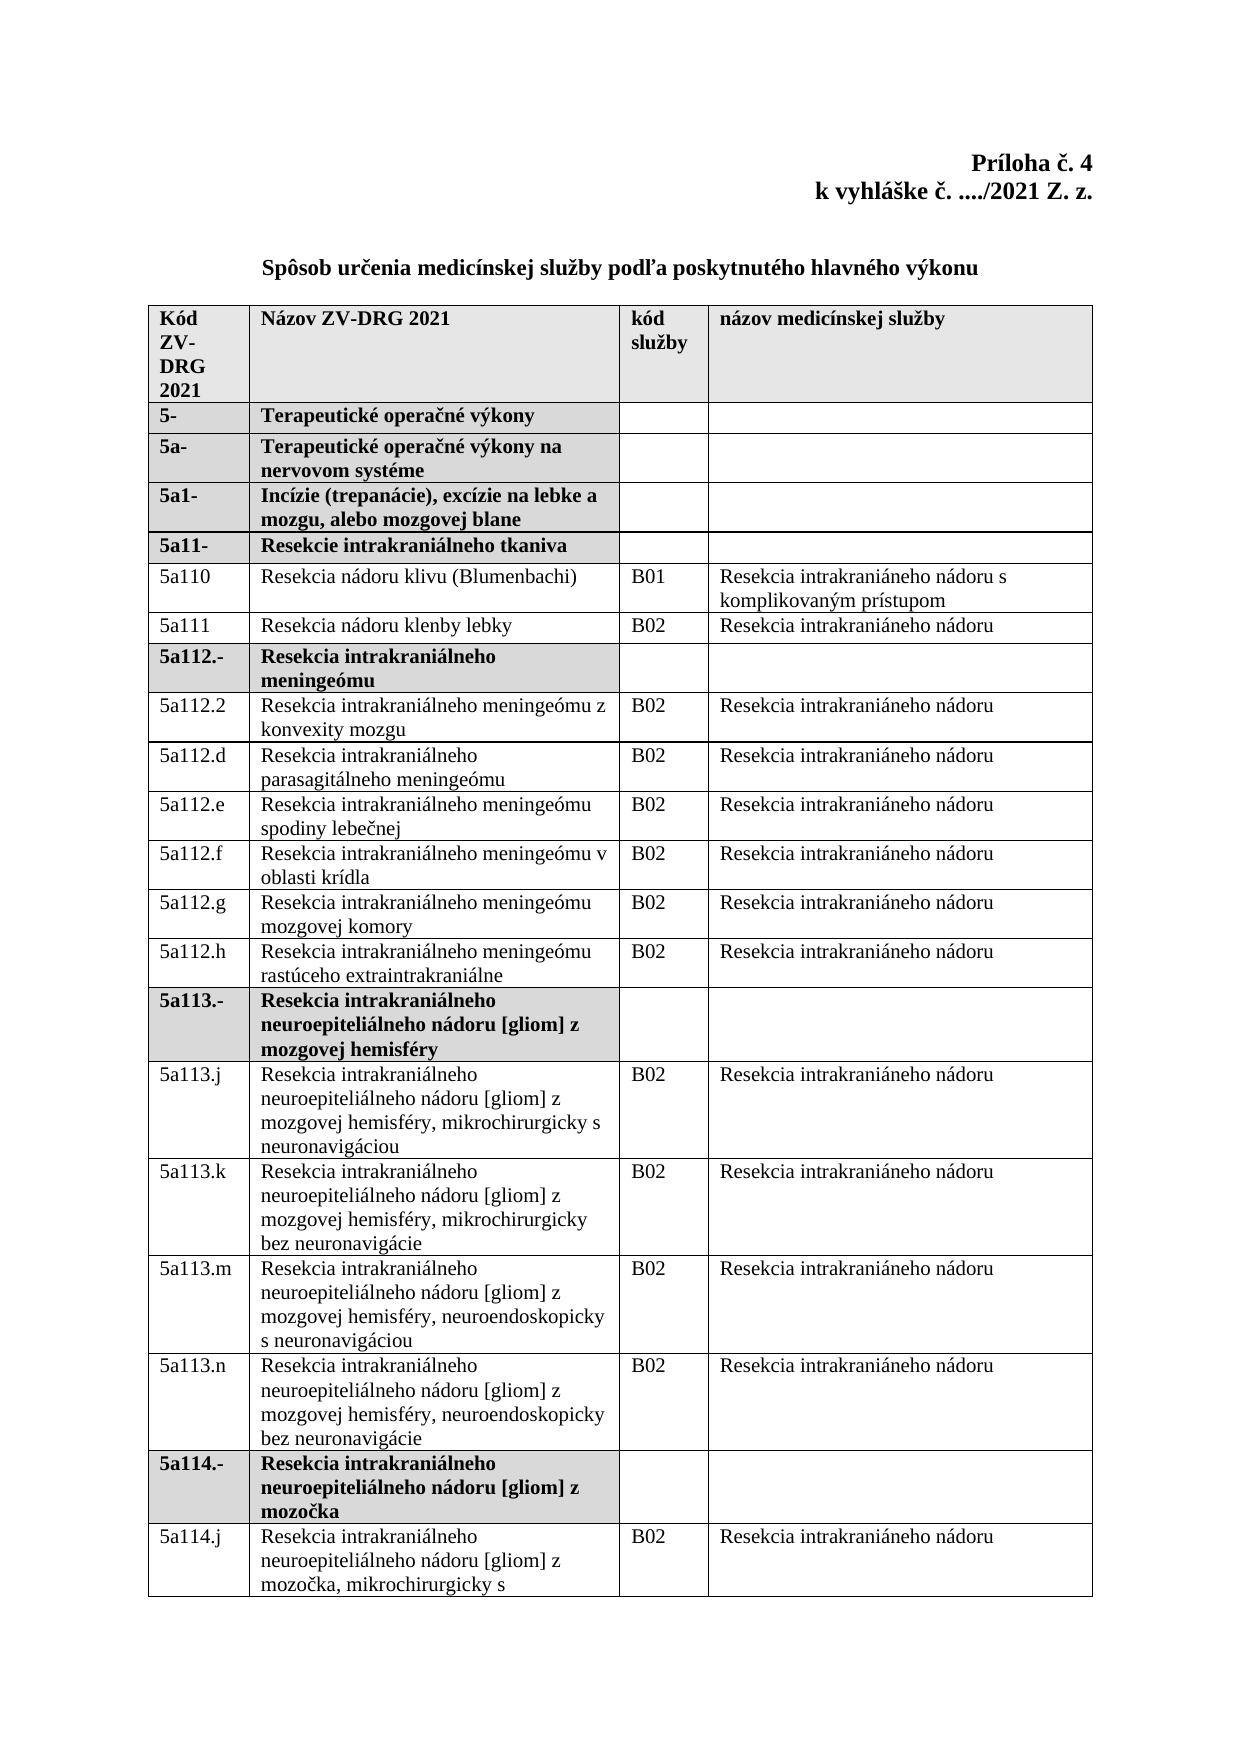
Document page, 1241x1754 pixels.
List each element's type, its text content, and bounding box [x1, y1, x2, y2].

table_cell 5a110 [149, 564, 249, 612]
table_cell B02 [620, 792, 708, 840]
table_cell 5a113.m [149, 1256, 249, 1352]
table_cell Resekcia intrakraniáneho nádoru [709, 939, 1092, 987]
table_header názov medicínskej služby [709, 306, 1092, 402]
table_cell [620, 403, 708, 433]
table_cell 5a113.k [149, 1159, 249, 1255]
table_cell [620, 644, 708, 692]
table_cell B02 [620, 1256, 708, 1352]
table_header kód služby [620, 306, 708, 402]
table_cell Resekcia intrakraniáneho nádoru [709, 613, 1092, 643]
table_cell B02 [620, 939, 708, 987]
table_cell Resekcia intrakraniáneho nádoru [709, 1159, 1092, 1255]
table_cell Resekcia intrakraniáneho nádoru [709, 792, 1092, 840]
table_cell [620, 533, 708, 563]
table_cell Resekcia intrakraniáneho nádoru [709, 1524, 1092, 1596]
table_cell 5a112.2 [149, 693, 249, 741]
text Príloha č. 4 [148, 148, 1093, 176]
table_cell 5a113.j [149, 1062, 249, 1158]
table_cell [709, 434, 1092, 482]
table_cell Resekcia intrakraniálneho parasagitálneho meningeómu [250, 743, 619, 791]
table_cell B02 [620, 1524, 708, 1596]
table_cell Resekcia intrakraniáneho nádoru s komplikovaným prístupom [709, 564, 1092, 612]
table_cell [250, 1524, 619, 1596]
text k vyhláške č. ..../2021 Z. z. [148, 176, 1093, 205]
table_header Kód ZV-DRG 2021 [149, 306, 249, 402]
table_cell [709, 644, 1092, 692]
table_cell 5a112.- [149, 644, 249, 692]
table_cell B02 [620, 841, 708, 889]
table_cell B02 [620, 613, 708, 643]
table_cell B02 [620, 1159, 708, 1255]
table_cell Resekcia intrakraniálneho neuroepiteliálneho nádoru [gliom] z mozgovej hemisféry, mikrochirurgicky s neuronavigáciou [250, 1062, 619, 1158]
table_cell Resekcia intrakraniáneho nádoru [709, 693, 1092, 741]
table_cell [709, 403, 1092, 433]
table_cell Resekcia intrakraniáneho nádoru [709, 1354, 1092, 1450]
table_cell Resekcia intrakraniálneho meningeómu v oblasti krídla [250, 841, 619, 889]
table_cell 5a114.j [149, 1524, 249, 1596]
table_cell B02 [620, 693, 708, 741]
table_cell Terapeutické operačné výkony na nervovom systéme [250, 434, 619, 482]
table_cell [620, 434, 708, 482]
table_cell [709, 988, 1092, 1061]
table_cell 5a112.h [149, 939, 249, 987]
table_cell Resekcia intrakraniáneho nádoru [709, 1062, 1092, 1158]
table_cell B02 [620, 890, 708, 938]
table_cell Resekcia intrakraniáneho nádoru [709, 890, 1092, 938]
table_cell Resekcie intrakraniálneho tkaniva [250, 533, 619, 563]
table_cell 5a112.d [149, 743, 249, 791]
table_cell Resekcia intrakraniálneho meningeómu rastúceho extraintrakraniálne [250, 939, 619, 987]
table_cell [620, 1451, 708, 1523]
table_cell B01 [620, 564, 708, 612]
table_cell B02 [620, 1062, 708, 1158]
table_cell 5a114.- [149, 1451, 249, 1523]
text Spôsob určenia medicínskej služby podľa poskytnutého hlavného výkonu [148, 253, 1093, 280]
table_cell 5a111 [149, 613, 249, 643]
table_cell Resekcia intrakraniálneho neuroepiteliálneho nádoru [gliom] z mozočka [250, 1451, 619, 1523]
table_cell Resekcia intrakraniálneho neuroepiteliálneho nádoru [gliom] z mozgovej hemisféry, neuroendoskopicky bez neuronavigácie [250, 1354, 619, 1450]
table_cell [620, 988, 708, 1061]
table_cell 5- [149, 403, 249, 433]
table_cell 5a112.g [149, 890, 249, 938]
table_cell Resekcia intrakraniálneho neuroepiteliálneho nádoru [gliom] z mozgovej hemisféry, mikrochirurgicky bez neuronavigácie [250, 1159, 619, 1255]
table_cell Resekcia intrakraniáneho nádoru [709, 1256, 1092, 1352]
table_cell 5a11- [149, 533, 249, 563]
table_cell Incízie (trepanácie), excízie na lebke a mozgu, alebo mozgovej blane [250, 483, 619, 531]
table_cell Resekcia intrakraniálneho neuroepiteliálneho nádoru [gliom] z mozgovej hemisféry, neuroendoskopicky s neuronavigáciou [250, 1256, 619, 1352]
table_cell B02 [620, 743, 708, 791]
table_header Názov ZV-DRG 2021 [250, 306, 619, 402]
table_cell Resekcia intrakraniálneho meningeómu spodiny lebečnej [250, 792, 619, 840]
table_cell Resekcia intrakraniáneho nádoru [709, 841, 1092, 889]
table_cell Resekcia intrakraniálneho meningeómu z konvexity mozgu [250, 693, 619, 741]
table_cell 5a112.f [149, 841, 249, 889]
table_cell Resekcia intrakraniáneho nádoru [709, 743, 1092, 791]
table_cell Resekcia nádoru klenby lebky [250, 613, 619, 643]
table_cell [709, 533, 1092, 563]
table_cell Resekcia intrakraniálneho meningeómu [250, 644, 619, 692]
table_cell Resekcia intrakraniálneho meningeómu mozgovej komory [250, 890, 619, 938]
table_cell Terapeutické operačné výkony [250, 403, 619, 433]
table_cell 5a1- [149, 483, 249, 531]
table_cell 5a113.n [149, 1354, 249, 1450]
table_cell 5a113.- [149, 988, 249, 1061]
table_cell 5a- [149, 434, 249, 482]
table_cell 5a112.e [149, 792, 249, 840]
table_cell [620, 483, 708, 531]
table_cell [709, 1451, 1092, 1523]
table_cell Resekcia intrakraniálneho neuroepiteliálneho nádoru [gliom] z mozgovej hemisféry [250, 988, 619, 1061]
table_cell B02 [620, 1354, 708, 1450]
table_cell [709, 483, 1092, 531]
table_cell Resekcia nádoru klivu (Blumenbachi) [250, 564, 619, 612]
